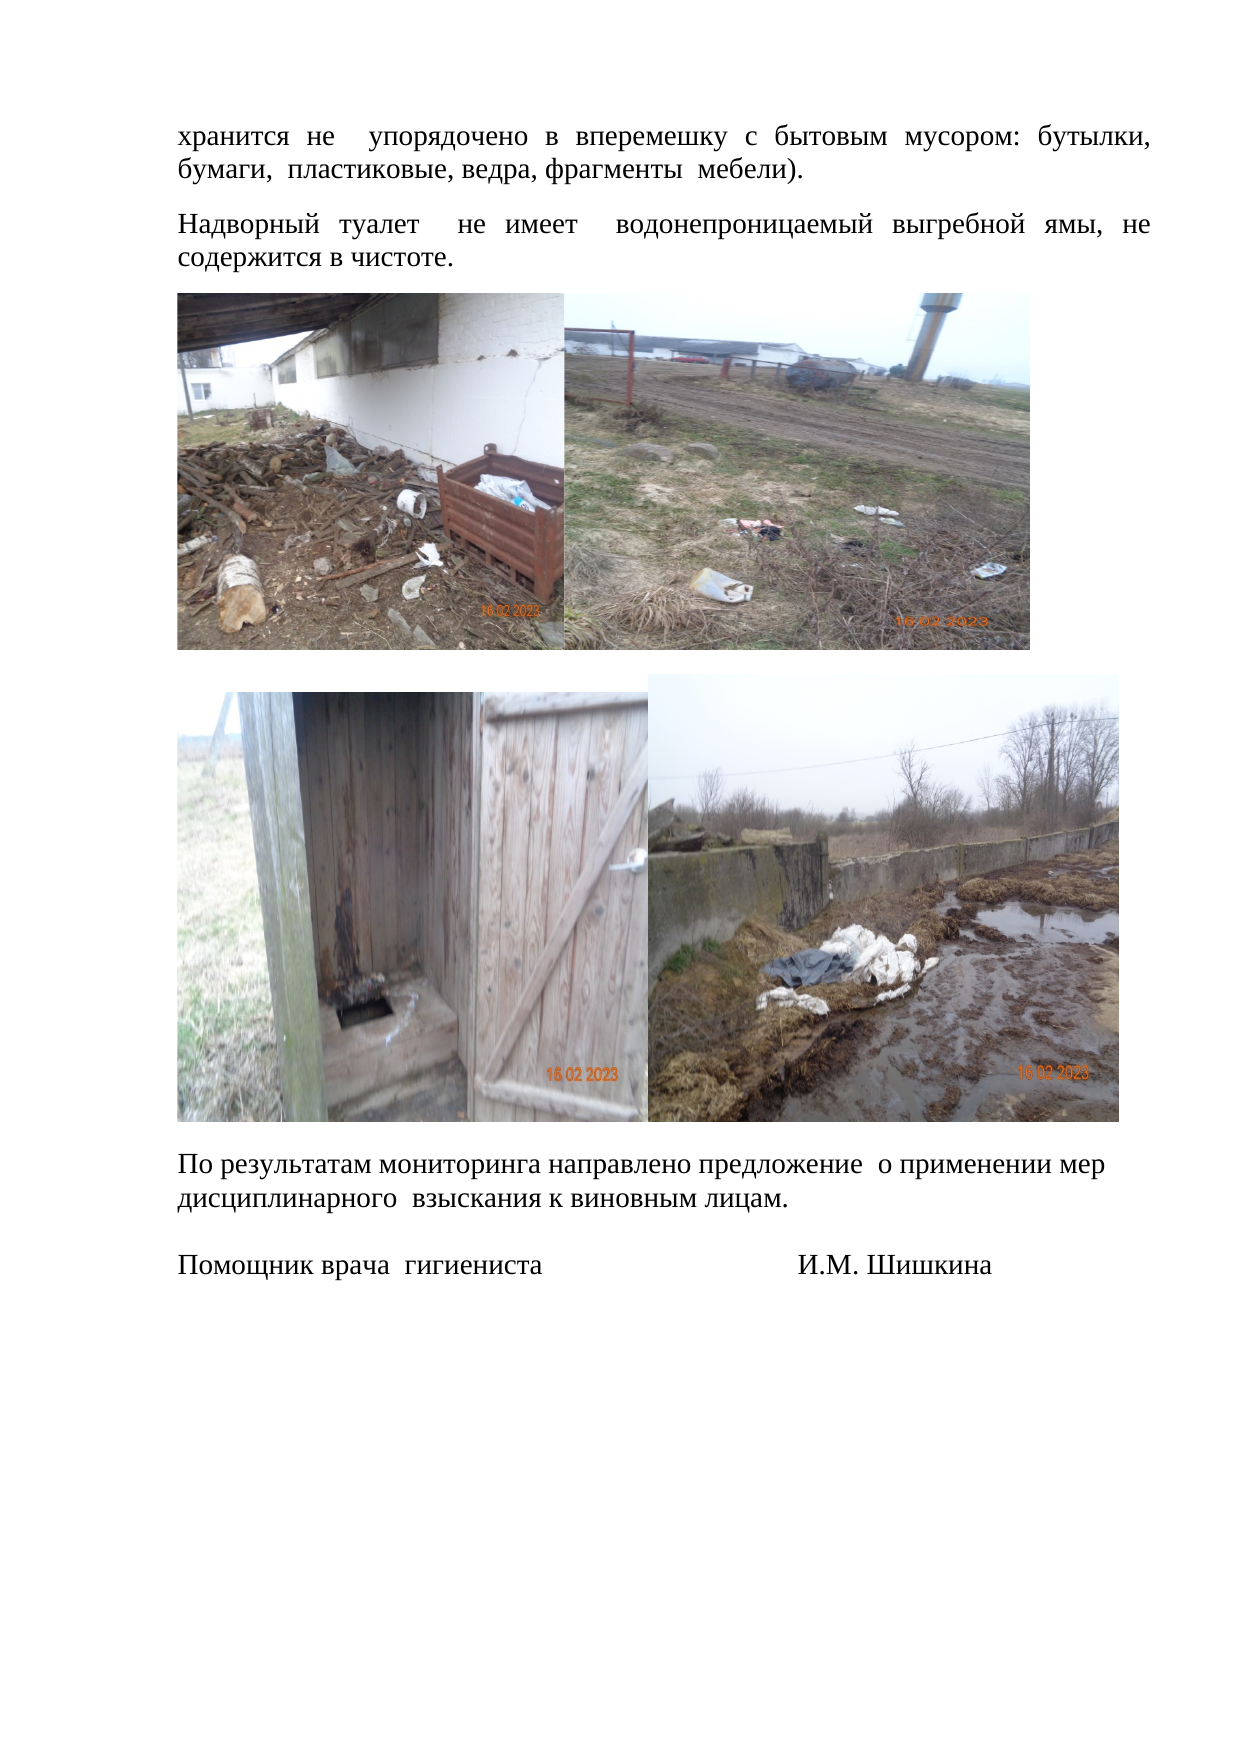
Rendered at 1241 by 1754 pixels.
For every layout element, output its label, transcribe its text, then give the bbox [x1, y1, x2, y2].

picture [177, 293, 1030, 650]
text Помощник врача гигиениста И.М. Шишкина [177, 1247, 1152, 1281]
text Надворный туалет не имеет водонепроницаемый выгребной ямы, не содержится в чистоте. [177, 206, 1152, 273]
picture [177, 674, 1119, 1122]
text По результатам мониторинга направлено предложение о применении мер дисциплинарного взыскания к виновным лицам. [177, 1146, 1152, 1213]
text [177, 118, 1152, 185]
